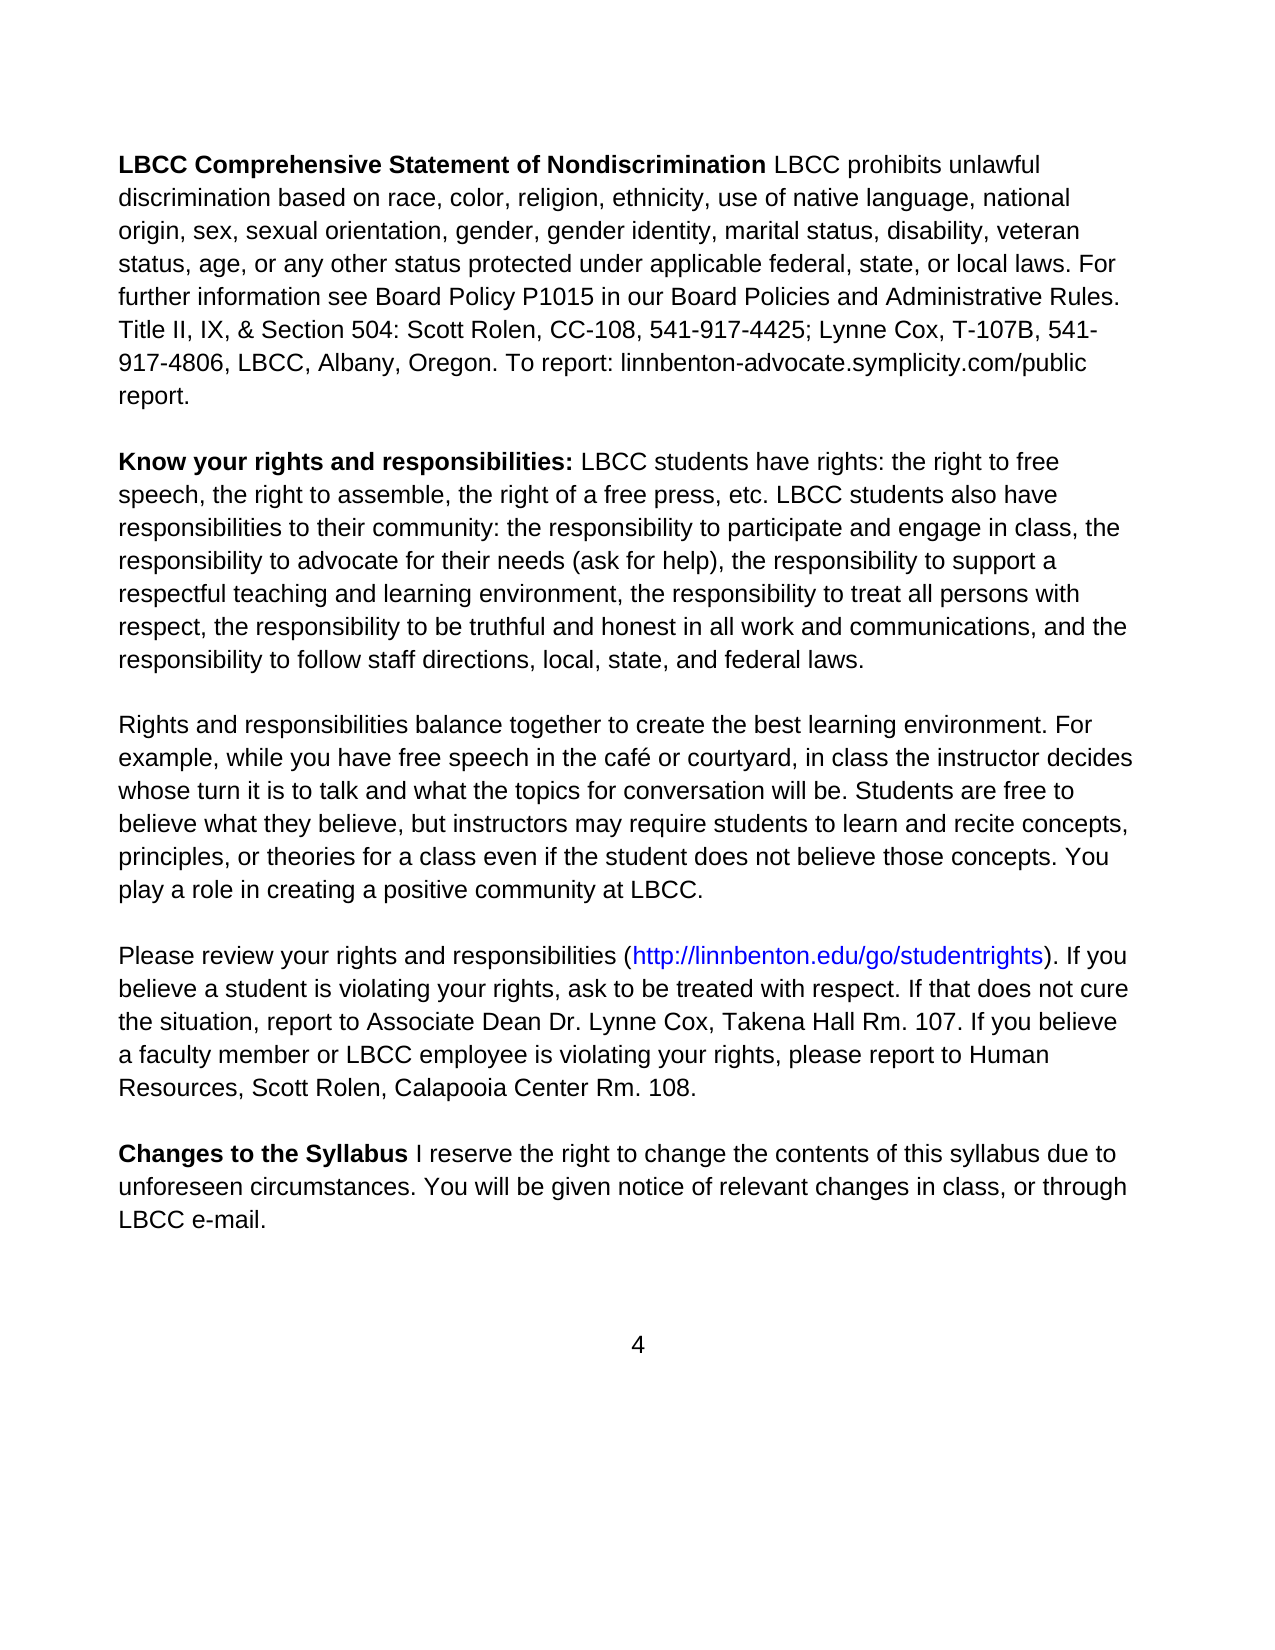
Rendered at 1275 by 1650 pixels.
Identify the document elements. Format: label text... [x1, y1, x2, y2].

text Please review your rights and responsibilities (http://linnbenton.edu/go/studentrights). If you believe a student is violating your rights, ask to be treated with respect. If that does not cure the situation, report to Associate Dean Dr. Lynne Cox, Takena Hall Rm. 107. If you believe a faculty member or LBCC employee is violating your rights, please report to Human Resources, Scott Rolen, Calapooia Center Rm. 108. [118, 941, 1138, 1102]
text LBCC Comprehensive Statement of Nondiscrimination LBCC prohibits unlawful discrimination based on race, color, religion, ethnicity, use of native language, national origin, sex, sexual orientation, gender, gender identity, marital status, disability, veteran status, age, or any other status protected under applicable federal, state, or local laws. For further information see Board Policy P1015 in our Board Policies and Administrative Rules. Title II, IX, & Section 504: Scott Rolen, CC-108, 541-917-4425; Lynne Cox, T-107B, 541-917-4806, LBCC, Albany, Oregon. To report: linnbenton-advocate.symplicity.com/public report. [118, 150, 1131, 410]
text Know your rights and responsibilities: LBCC students have rights: the right to free speech, the right to assemble, the right of a free press, etc. LBCC students also have responsibilities to their community: the responsibility to participate and engage in class, the responsibility to advocate for their needs (ask for help), the responsibility to support a respectful teaching and learning environment, the responsibility to treat all persons with respect, the responsibility to be truthful and honest in all work and communications, and the responsibility to follow staff directions, local, state, and federal laws. [118, 447, 1142, 673]
text Changes to the Syllabus I reserve the right to change the contents of this syllabus due to unforeseen circumstances. You will be given notice of relevant changes in class, or through LBCC e-mail. [118, 1138, 1144, 1233]
text Rights and responsibilities balance together to create the best learning environment. For example, while you have free speech in the café or courtyard, in class the instructor decides whose turn it is to talk and what the topics for conversation will be. Students are free to believe what they believe, but instructors may require students to learn and recite concepts, principles, or theories for a class even if the student does not believe those concepts. You play a role in creating a positive community at LBCC. [118, 710, 1156, 904]
